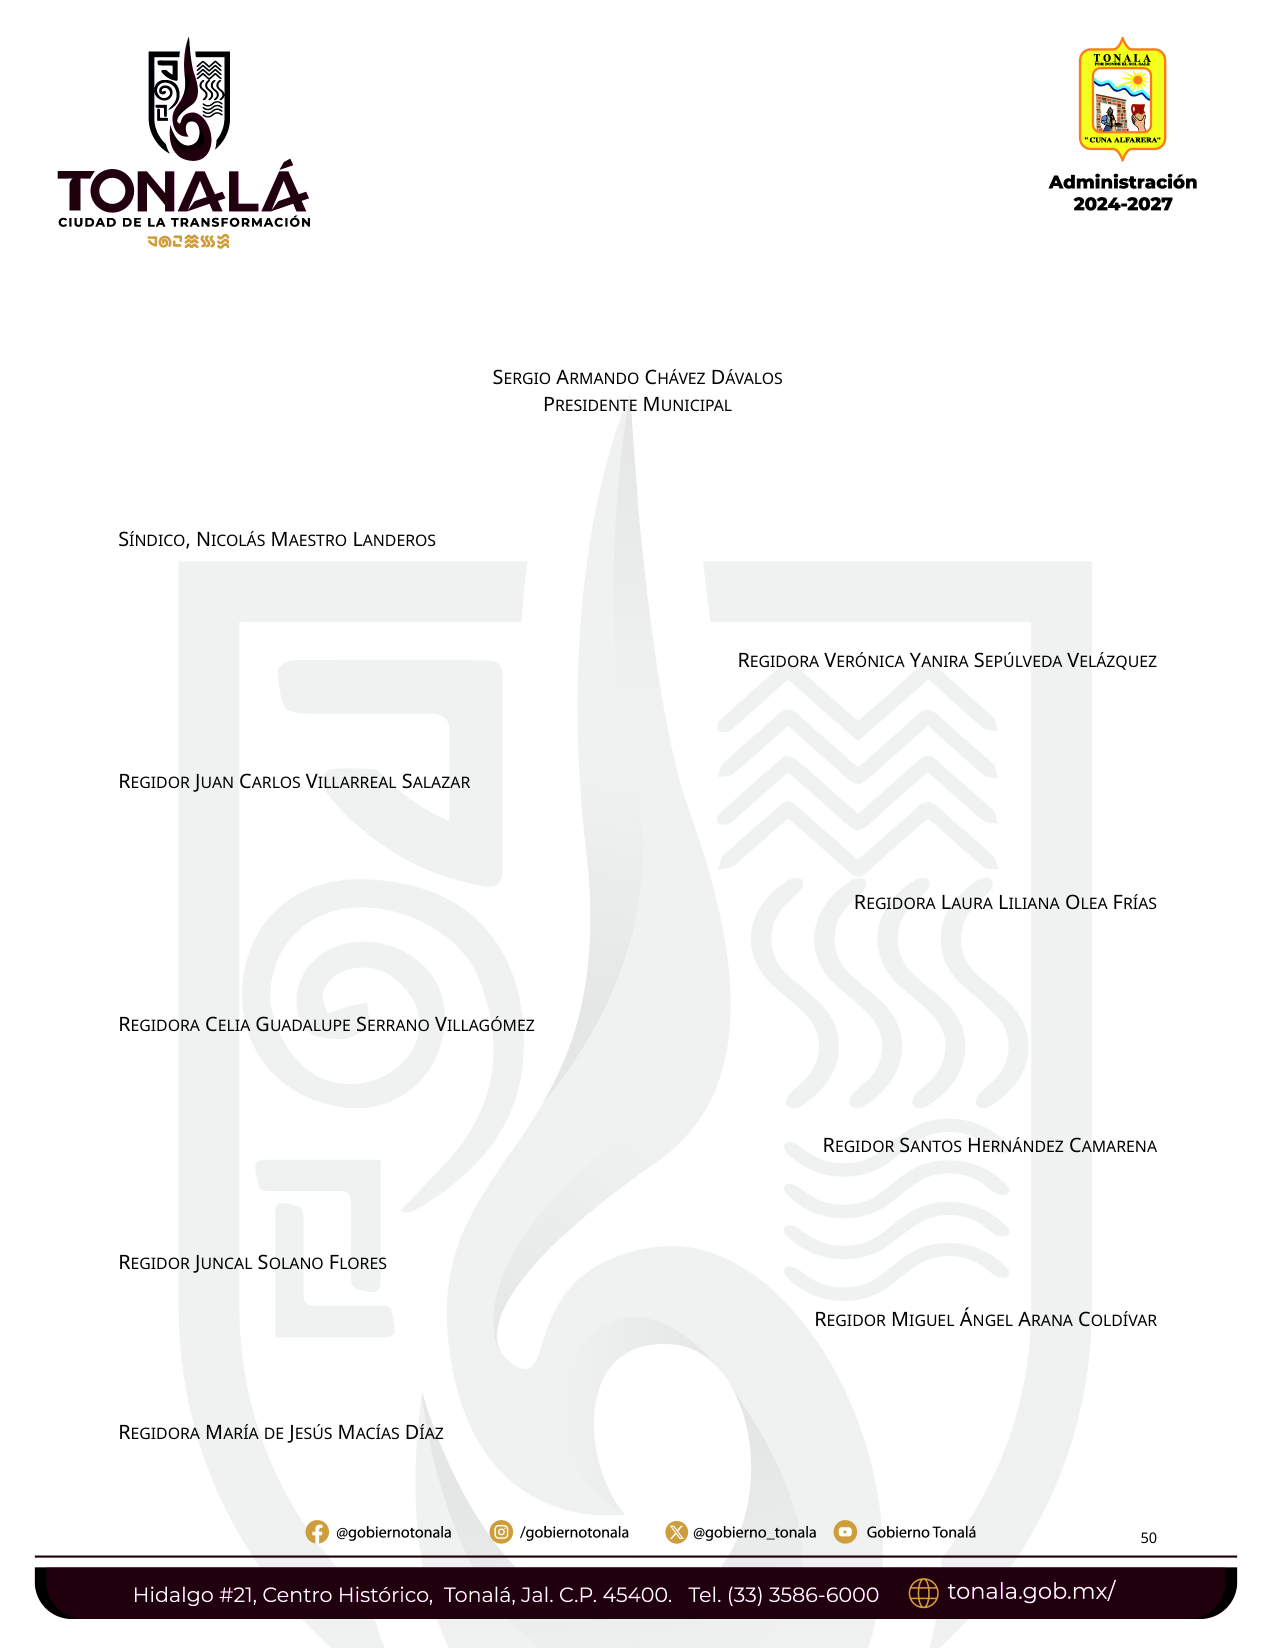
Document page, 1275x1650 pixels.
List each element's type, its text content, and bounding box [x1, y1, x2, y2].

text Regidor Juan Carlos Villarreal Salazar [118, 767, 1157, 794]
text Regidora Celia Guadalupe Serrano Villagómez [118, 1010, 1157, 1037]
text Regidora Laura Liliana Olea Frías [118, 888, 1157, 916]
text Presidente Municipal [118, 390, 1157, 417]
text Regidor Miguel Ángel Arana Coldívar [118, 1305, 1157, 1332]
text Regidor Santos Hernández Camarena [118, 1131, 1157, 1158]
text Síndico, Nicolás Maestro Landeros [118, 525, 1157, 552]
text Regidor Juncal Solano Flores [118, 1248, 1157, 1275]
text Regidora Verónica Yanira Sepúlveda Velázquez [118, 646, 1157, 673]
text Regidora María de Jesús Macías Díaz [118, 1418, 1157, 1445]
text Sergio Armando Chávez Dávalos [118, 363, 1157, 390]
picture [1, 1, 1275, 1648]
